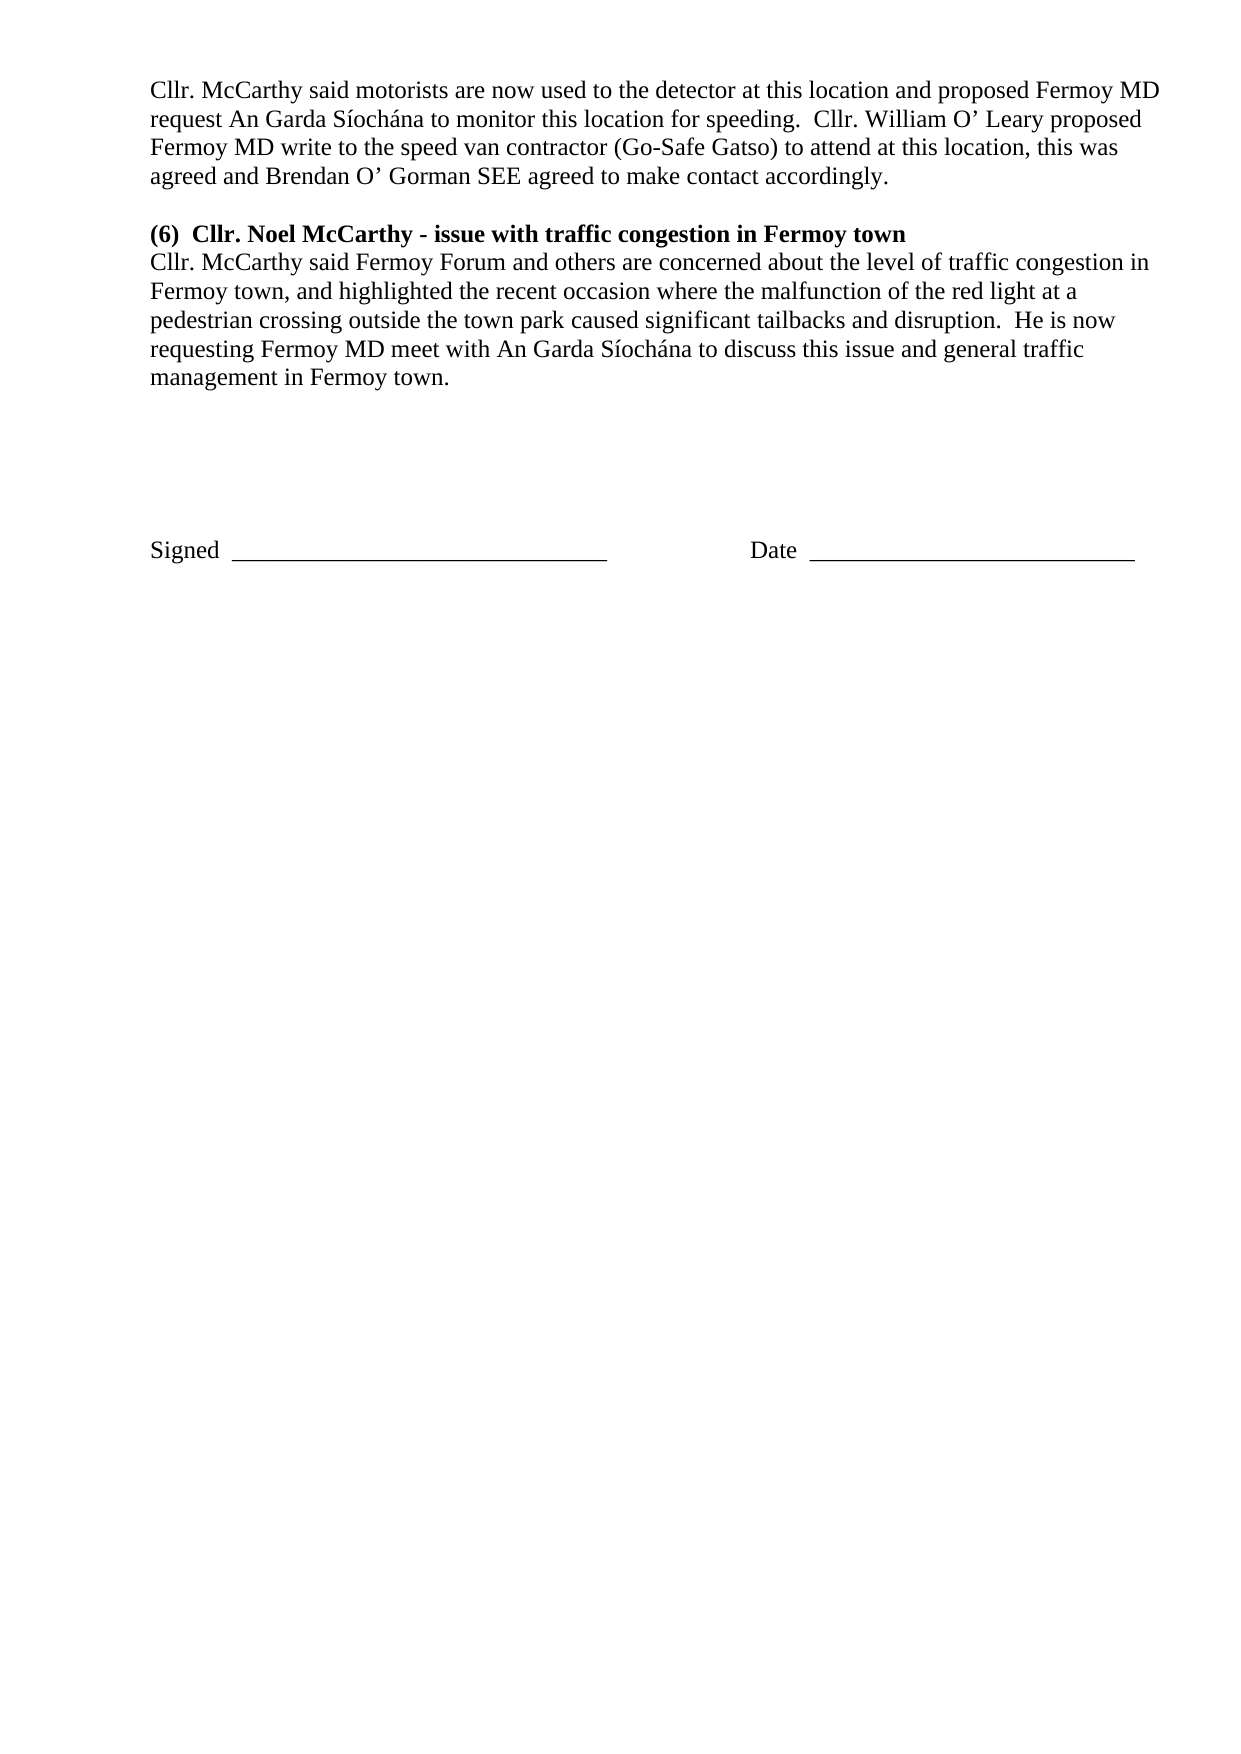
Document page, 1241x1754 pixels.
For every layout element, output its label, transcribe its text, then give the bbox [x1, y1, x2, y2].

text (6) Cllr. Noel McCarthy - issue with traffic congestion in Fermoy town [75, 219, 1165, 247]
text Signed ______________________________ Date __________________________ [75, 535, 1165, 564]
text Cllr. McCarthy said Fermoy Forum and others are concerned about the level of traffic congestion in Fermoy town, and highlighted the recent occasion where the malfunction of the red light at a pedestrian crossing outside the town park caused significant tailbacks and disruption. He is now requesting Fermoy MD meet with An Garda Síochána to discuss this issue and general traffic management in Fermoy town. [75, 247, 1165, 391]
text Cllr. McCarthy said motorists are now used to the detector at this location and proposed Fermoy MD request An Garda Síochána to monitor this location for speeding. Cllr. William O’ Leary proposed Fermoy MD write to the speed van contractor (Go-Safe Gatso) to attend at this location, this was agreed and Brendan O’ Gorman SEE agreed to make contact accordingly. [75, 75, 1165, 190]
